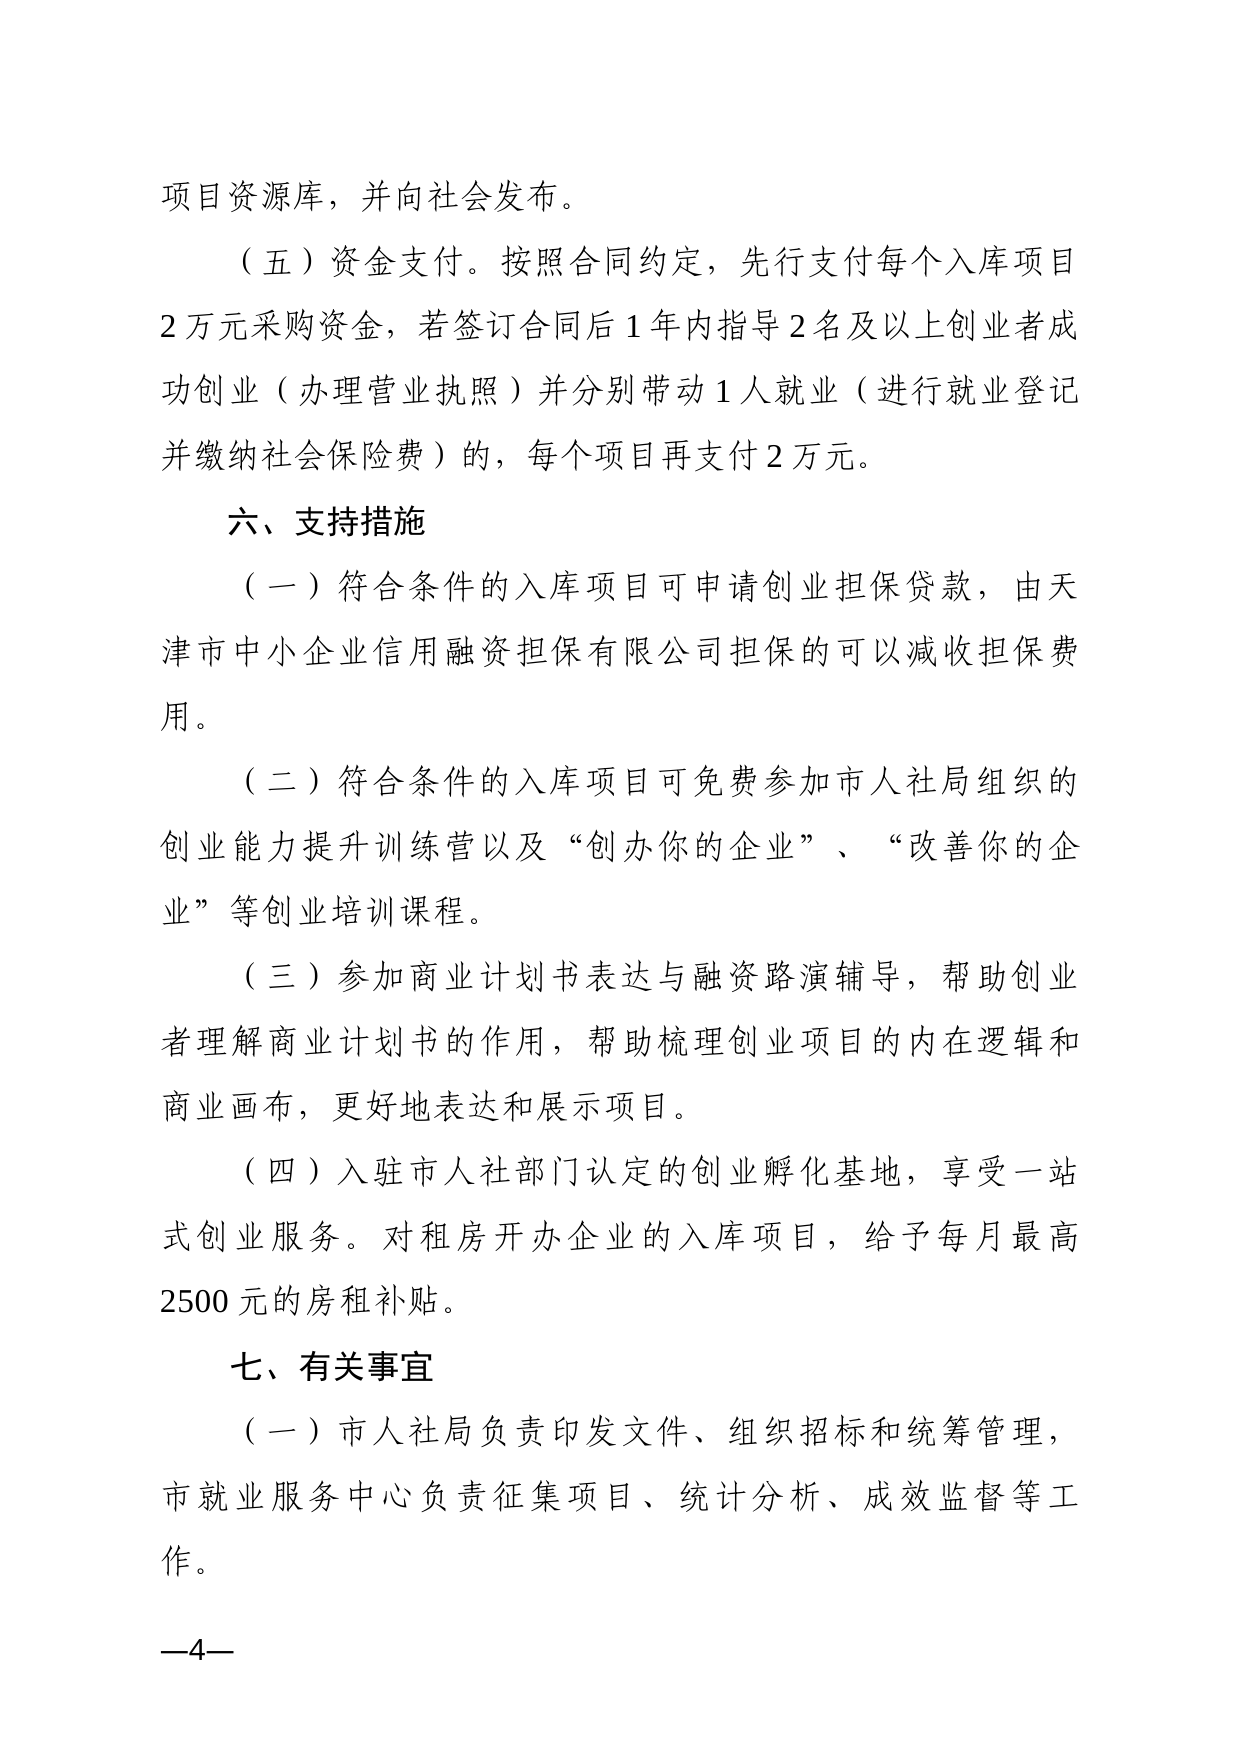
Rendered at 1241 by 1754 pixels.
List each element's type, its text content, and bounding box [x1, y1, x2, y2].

text （五）资金支付。按照合同约定，先行支付每个入库项目2万元采购资金，若签订合同后1年内指导2名及以上创业者成功创业（办理营业执照）并分别带动1人就业（进行就业登记并缴纳社会保险费）的，每个项目再支付2万元。 [159, 227, 1081, 487]
text 七、有关事宜 [159, 1332, 1081, 1397]
text 六、支持措施 [159, 487, 1081, 552]
text （三）参加商业计划书表达与融资路演辅导，帮助创业者理解商业计划书的作用，帮助梳理创业项目的内在逻辑和商业画布，更好地表达和展示项目。 [159, 942, 1081, 1137]
text （四）入驻市人社部门认定的创业孵化基地，享受一站式创业服务。对租房开办企业的入库项目，给予每月最高2500元的房租补贴。 [159, 1137, 1081, 1332]
text （一）符合条件的入库项目可申请创业担保贷款，由天津市中小企业信用融资担保有限公司担保的可以减收担保费用。 [159, 552, 1081, 747]
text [159, 162, 1081, 227]
text （二）符合条件的入库项目可免费参加市人社局组织的创业能力提升训练营以及“创办你的企业”、“改善你的企业”等创业培训课程。 [159, 747, 1081, 942]
text （一）市人社局负责印发文件、组织招标和统筹管理，市就业服务中心负责征集项目、统计分析、成效监督等工作。 [159, 1397, 1081, 1592]
